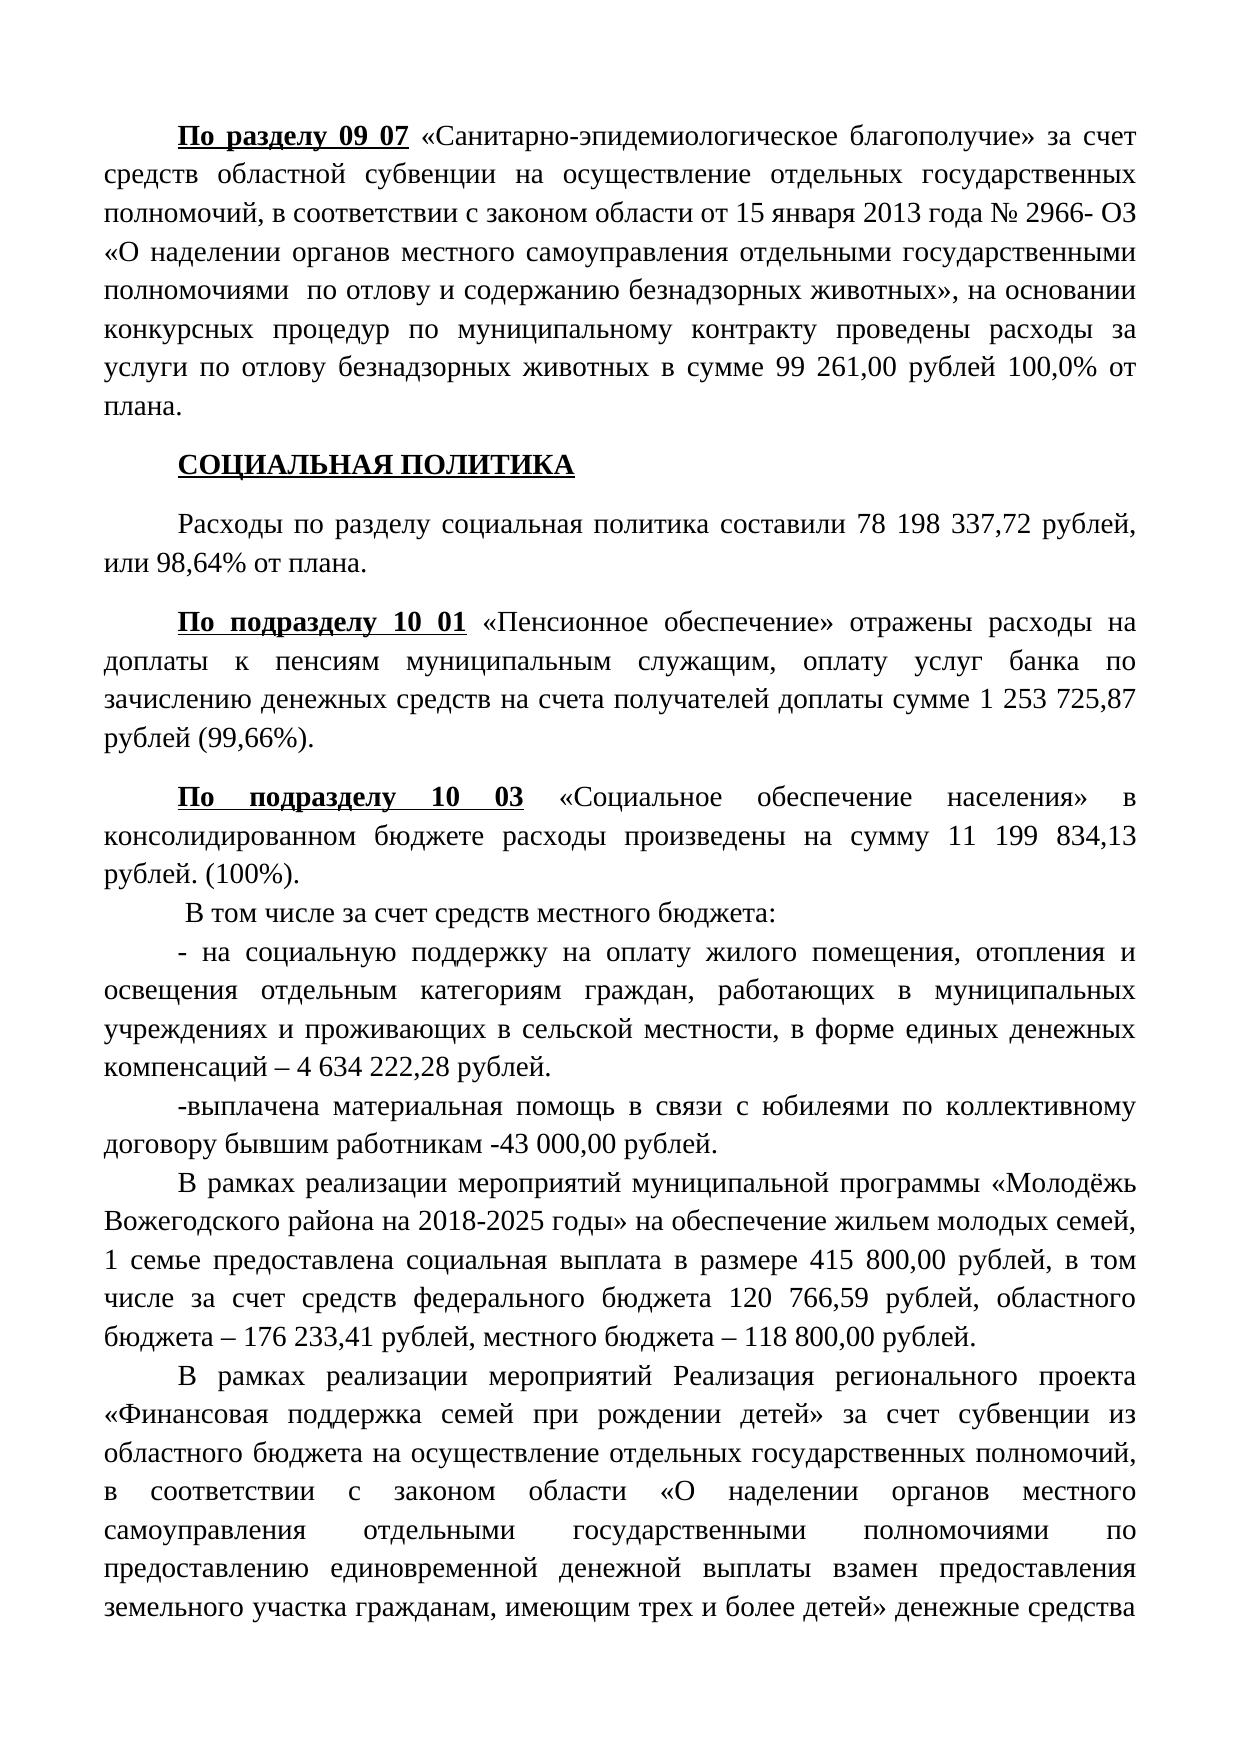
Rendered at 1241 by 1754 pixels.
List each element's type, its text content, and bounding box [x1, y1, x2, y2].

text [103, 1358, 1137, 1622]
text В том числе за счет средств местного бюджета: [103, 895, 1137, 929]
text -выплачена материальная помощь в связи с юбилеями по коллективному договору бывшим работникам -43 000,00 рублей. [103, 1088, 1137, 1160]
text В рамках реализации мероприятий муниципальной программы «Молодёжь Вожегодского района на 2018-2025 годы» на обеспечение жильем молодых семей, 1 семье предоставлена социальная выплата в размере 415 800,00 рублей, в том числе за счет средств федерального бюджета 120 766,59 рублей, областного бюджета – 176 233,41 рублей, местного бюджета – 118 800,00 рублей. [103, 1165, 1137, 1353]
text По разделу 09 07 «Санитарно-эпидемиологическое благополучие» за счет средств областной субвенции на осуществление отдельных государственных полномочий, в соответствии с законом области от 15 января 2013 года № 2966- ОЗ «О наделении органов местного самоуправления отдельными государственными полномочиями по отлову и содержанию безнадзорных животных», на основании конкурсных процедур по муниципальному контракту проведены расходы за услуги по отлову безнадзорных животных в сумме 99 261,00 рублей 100,0% от плана. [103, 118, 1137, 421]
text Расходы по разделу социальная политика составили 78 198 337,72 рублей, или 98,64% от плана. [103, 507, 1137, 579]
text - на социальную поддержку на оплату жилого помещения, отопления и освещения отдельным категориям граждан, работающих в муниципальных учреждениях и проживающих в сельской местности, в форме единых денежных компенсаций – 4 634 222,28 рублей. [103, 934, 1137, 1083]
text СОЦИАЛЬНАЯ ПОЛИТИКА [103, 447, 1137, 481]
text По подразделу 10 03 «Социальное обеспечение населения» в консолидированном бюджете расходы произведены на сумму 11 199 834,13 рублей. (100%). [103, 779, 1137, 890]
text По подразделу 10 01 «Пенсионное обеспечение» отражены расходы на доплаты к пенсиям муниципальным служащим, оплату услуг банка по зачислению денежных средств на счета получателей доплаты сумме 1 253 725,87 рублей (99,66%). [103, 604, 1137, 754]
